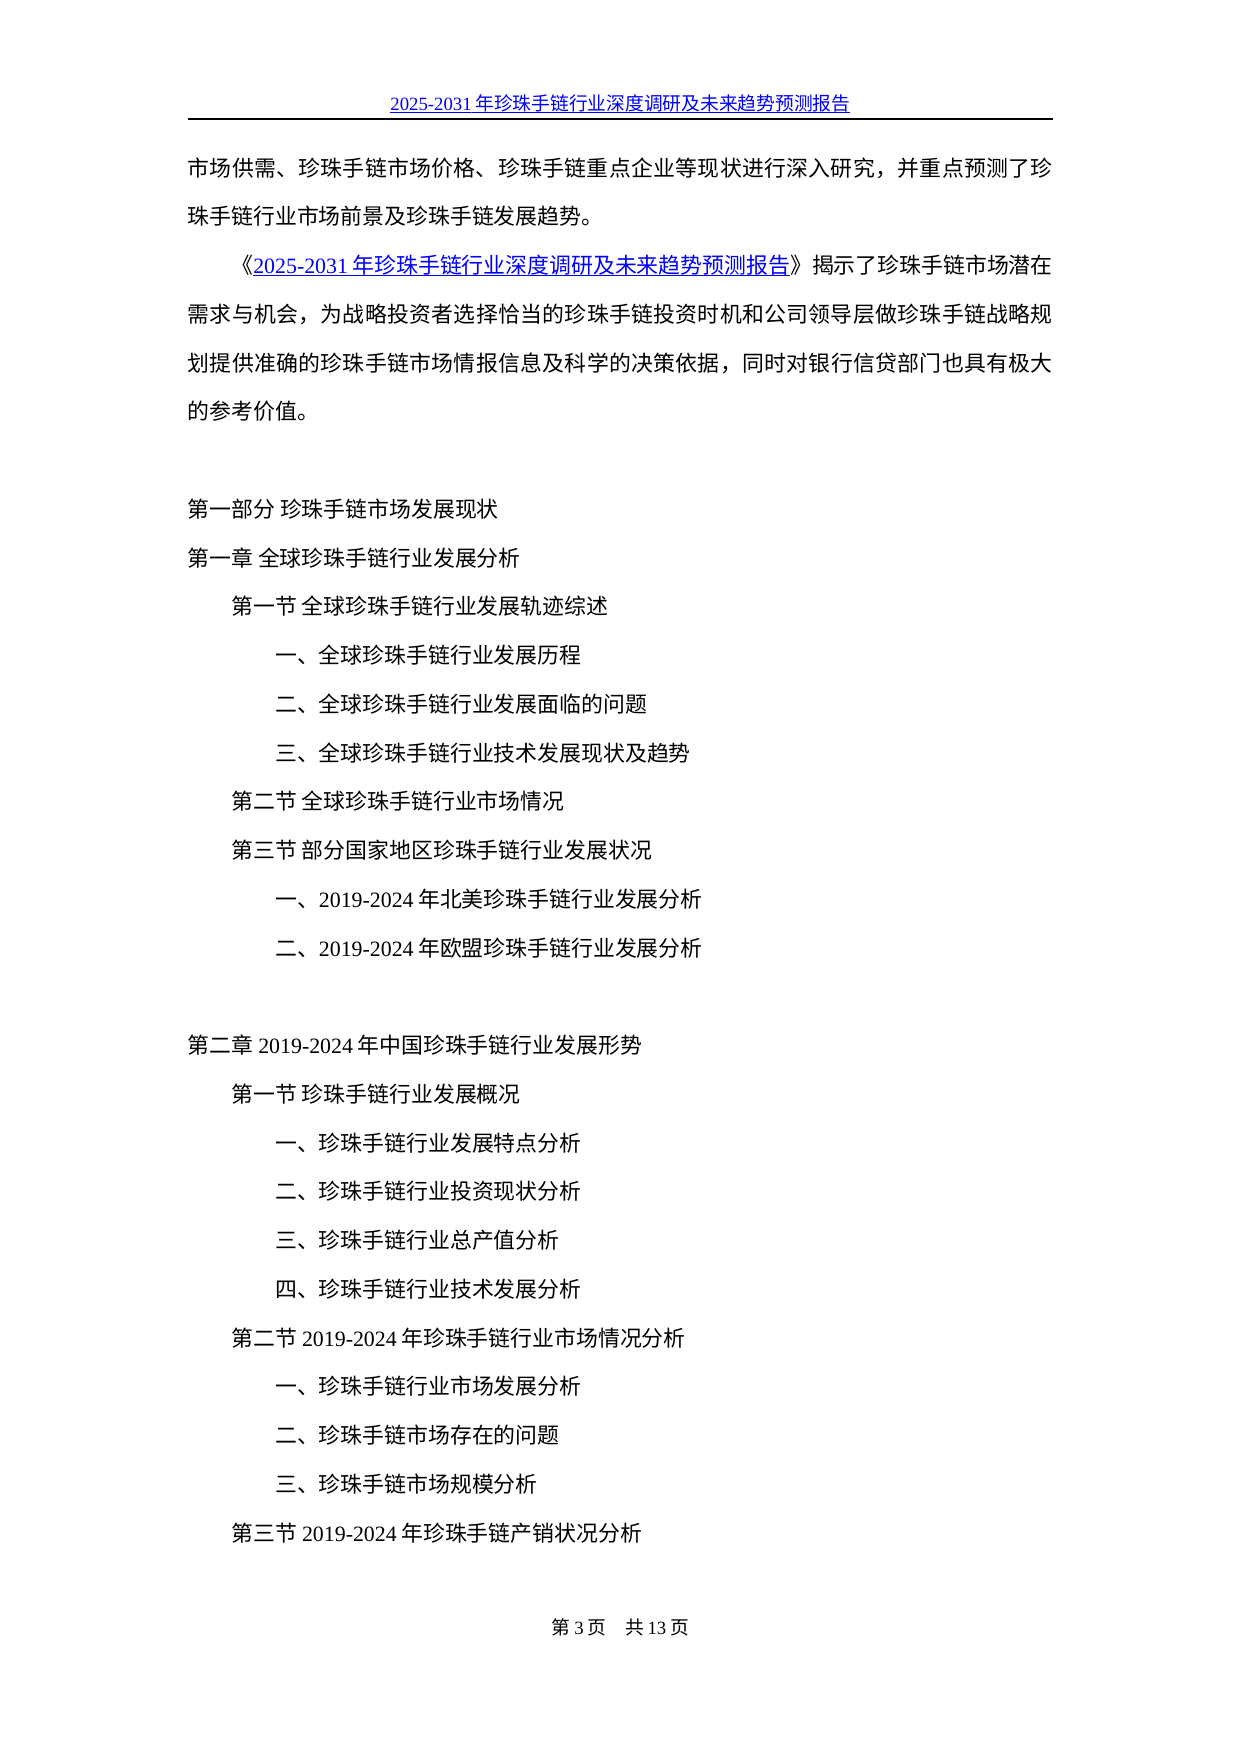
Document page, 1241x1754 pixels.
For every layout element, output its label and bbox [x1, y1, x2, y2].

text [187, 150, 1053, 1548]
